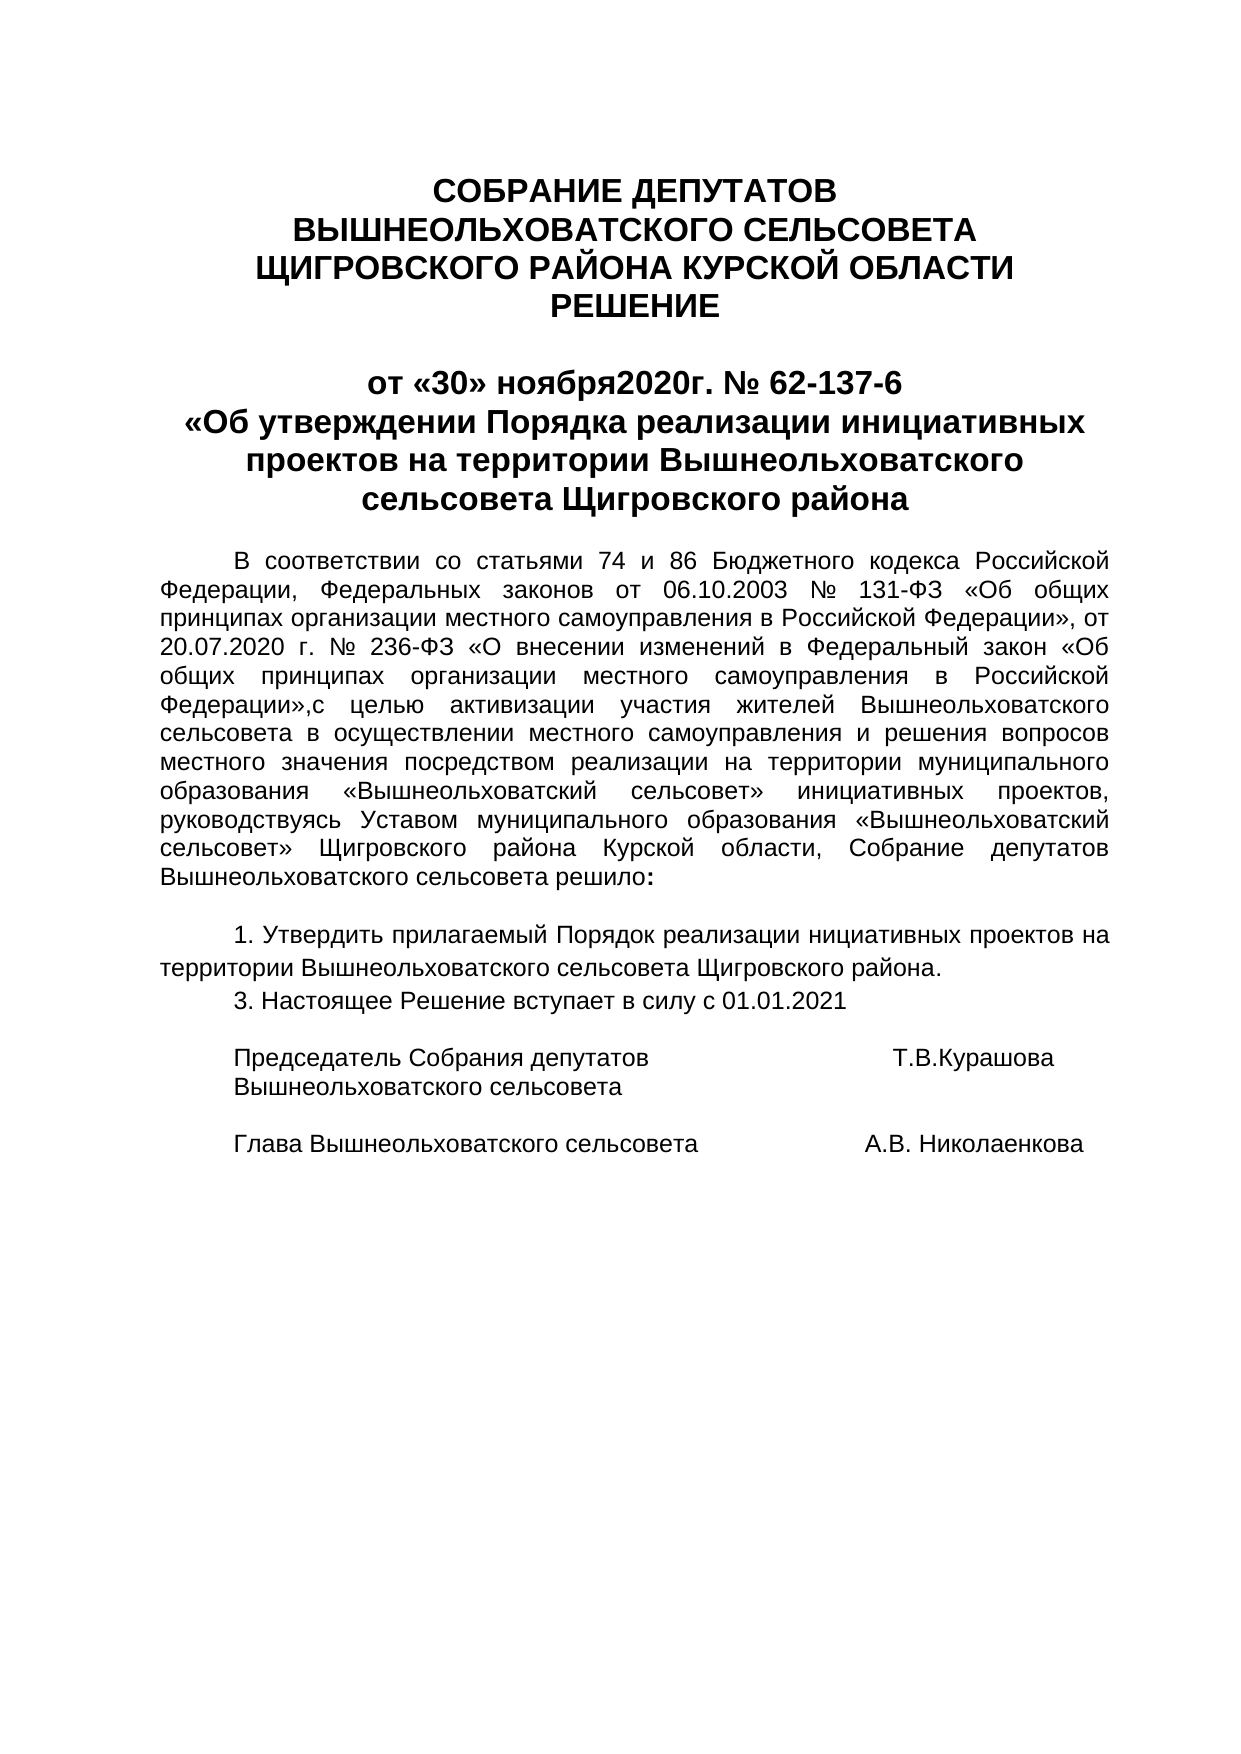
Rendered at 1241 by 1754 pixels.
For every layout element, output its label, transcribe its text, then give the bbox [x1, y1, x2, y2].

text ЩИГРОВСКОГО РАЙОНА КУРСКОЙ ОБЛАСТИ [159, 248, 1110, 286]
text СОБРАНИЕ ДЕПУТАТОВ [159, 171, 1110, 209]
text В соответствии со статьями 74 и 86 Бюджетного кодекса Российской Федерации, Федеральных законов от 06.10.2003 № 131-ФЗ «Об общих принципах организации местного самоуправления в Российской Федерации», от 20.07.2020 г. № 236-ФЗ «О внесении изменений в Федеральный закон «Об общих принципах организации местного самоуправления в Российской Федерации»,с целью активизации участия жителей Вышнеольховатского сельсовета в осуществлении местного самоуправления и решения вопросов местного значения посредством реализации на территории муниципального образования «Вышнеольховатский сельсовет» инициативных проектов, руководствуясь Уставом муниципального образования «Вышнеольховатский сельсовет» Щигровского района Курской области, Собрание депутатов Вышнеольховатского сельсовета решило: [159, 546, 1110, 891]
text Вышнеольховатского сельсовета [159, 1072, 1110, 1101]
text 3. Настоящее Решение вступает в силу с 01.01.2021 [159, 986, 1110, 1014]
text ВЫШНЕОЛЬХОВАТСКОГО СЕЛЬСОВЕТА [159, 209, 1110, 248]
text «Об утверждении Порядка реализации инициативных проектов на территории Вышнеольховатского сельсовета Щигровского района [159, 402, 1110, 517]
text 1. Утвердить прилагаемый Порядок реализации нициативных проектов на территории Вышнеольховатского сельсовета Щигровского района. [159, 919, 1110, 981]
text от «30» ноября2020г. № 62-137-6 [159, 363, 1110, 402]
text Глава Вышнеольховатского сельсовета А.В. Николаенкова [159, 1129, 1110, 1158]
text РЕШЕНИЕ [159, 286, 1110, 325]
text Председатель Собрания депутатов Т.В.Курашова [159, 1043, 1110, 1072]
